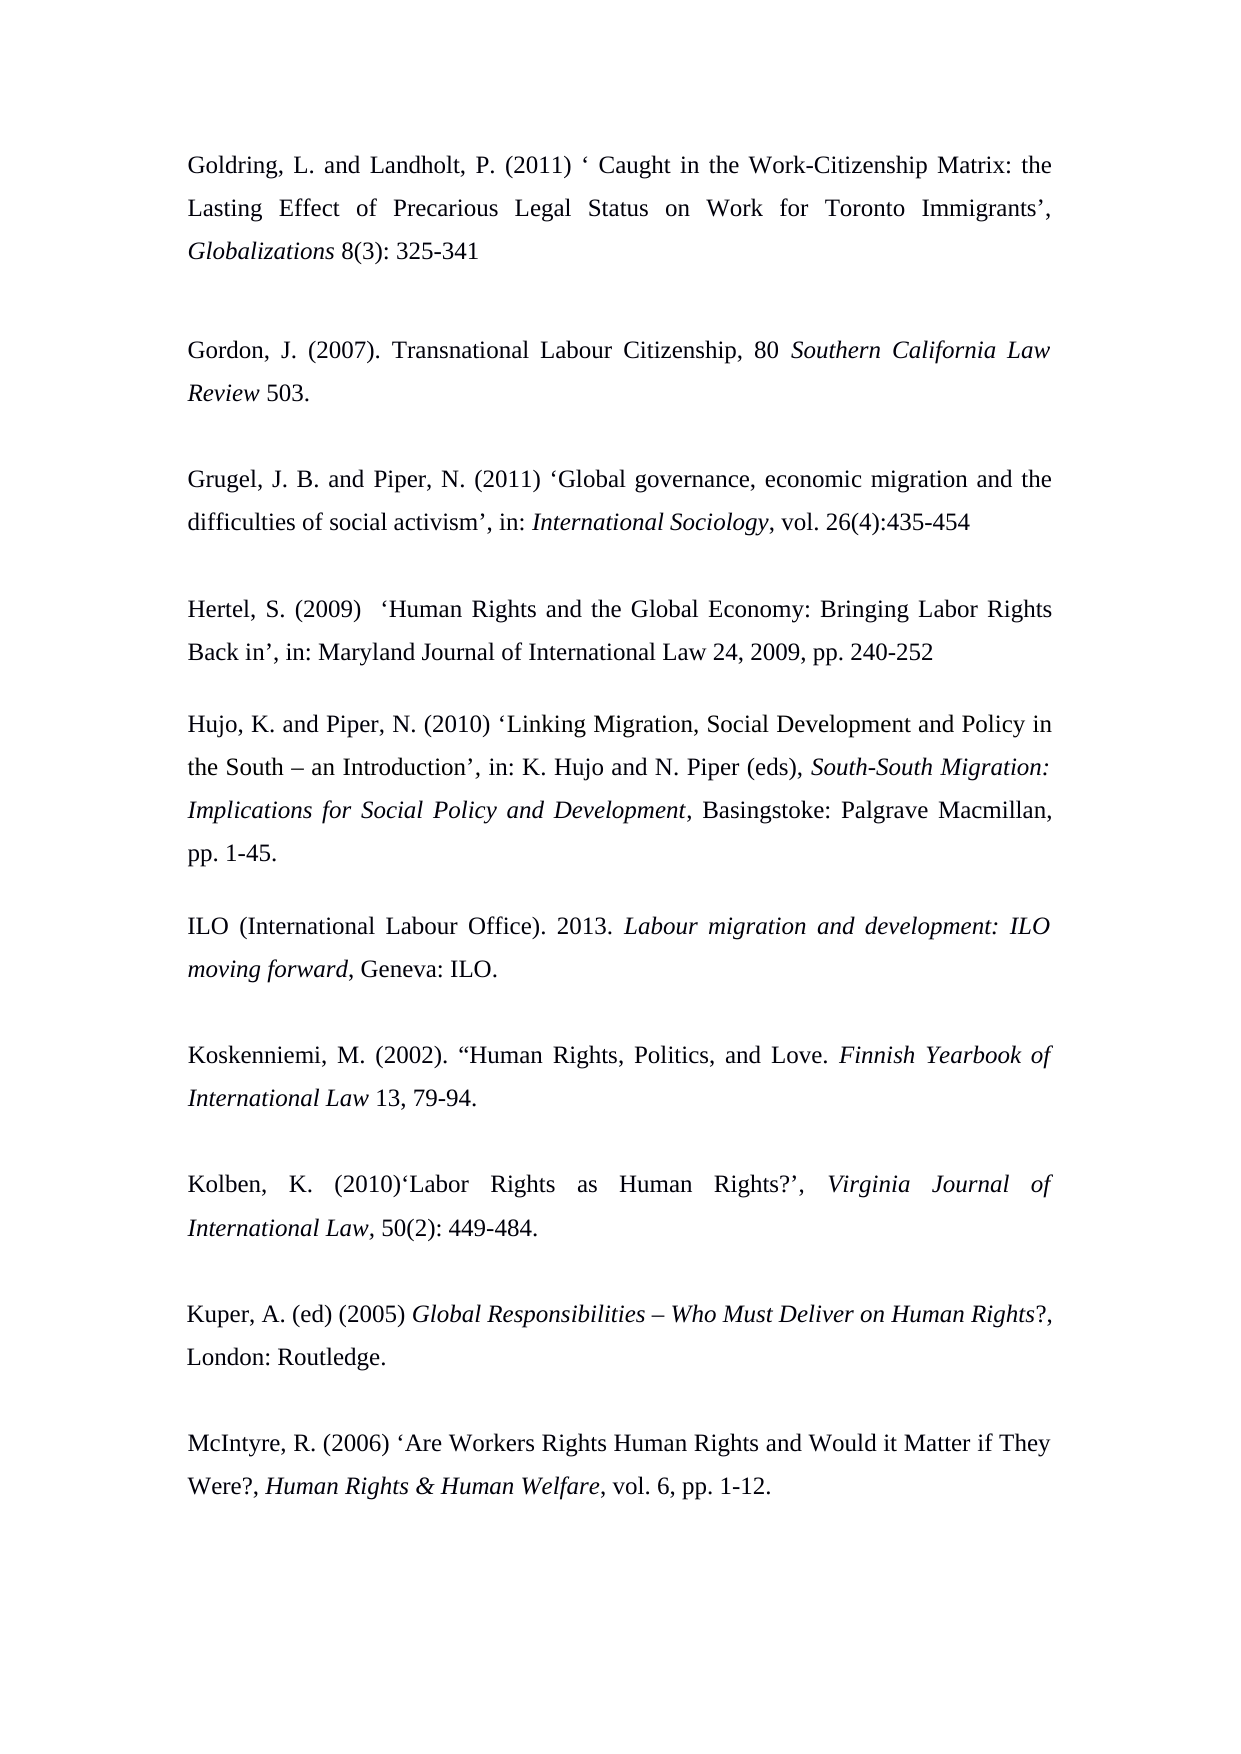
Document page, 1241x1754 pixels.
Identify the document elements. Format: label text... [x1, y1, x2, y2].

text Gordon, J. (2007). Transnational Labour Citizenship, 80 Southern California Law Review 503. [187, 335, 1053, 407]
text Hertel, S. (2009) ‘Human Rights and the Global Economy: Bringing Labor Rights Back in’, in: Maryland Journal of International Law 24, 2009, pp. 240-252 [187, 594, 1053, 666]
text Kuper, A. (ed) (2005) Global Responsibilities – Who Must Deliver on Human Rights?, London: Routledge. [186, 1299, 1053, 1371]
text Hujo, K. and Piper, N. (2010) ‘Linking Migration, Social Development and Policy in the South – an Introduction’, in: K. Hujo and N. Piper (eds), South-South Migration: Implications for Social Policy and Development, Basingstoke: Palgrave Macmillan, pp. 1-45. [187, 709, 1053, 867]
text ILO (International Labour Office). 2013. Labour migration and development: ILO moving forward, Geneva: ILO. [187, 911, 1053, 983]
text Kolben, K. (2010)‘Labor Rights as Human Rights?’, Virginia Journal of International Law, 50(2): 449-484. [187, 1169, 1053, 1241]
text McIntyre, R. (2006) ‘Are Workers Rights Human Rights and Would it Matter if They Were?, Human Rights & Human Welfare, vol. 6, pp. 1-12. [187, 1428, 1053, 1500]
text Koskenniemi, M. (2002). “Human Rights, Politics, and Love. Finnish Yearbook of International Law 13, 79-94. [188, 1040, 1053, 1112]
text Grugel, J. B. and Piper, N. (2011) ‘Global governance, economic migration and the difficulties of social activism’, in: International Sociology, vol. 26(4):435-454 [187, 464, 1053, 536]
text Goldring, L. and Landholt, P. (2011) ‘ Caught in the Work-Citizenship Matrix: the Lasting Effect of Precarious Legal Status on Work for Toronto Immigrants’, Globalizations 8(3): 325-341 [187, 150, 1053, 265]
